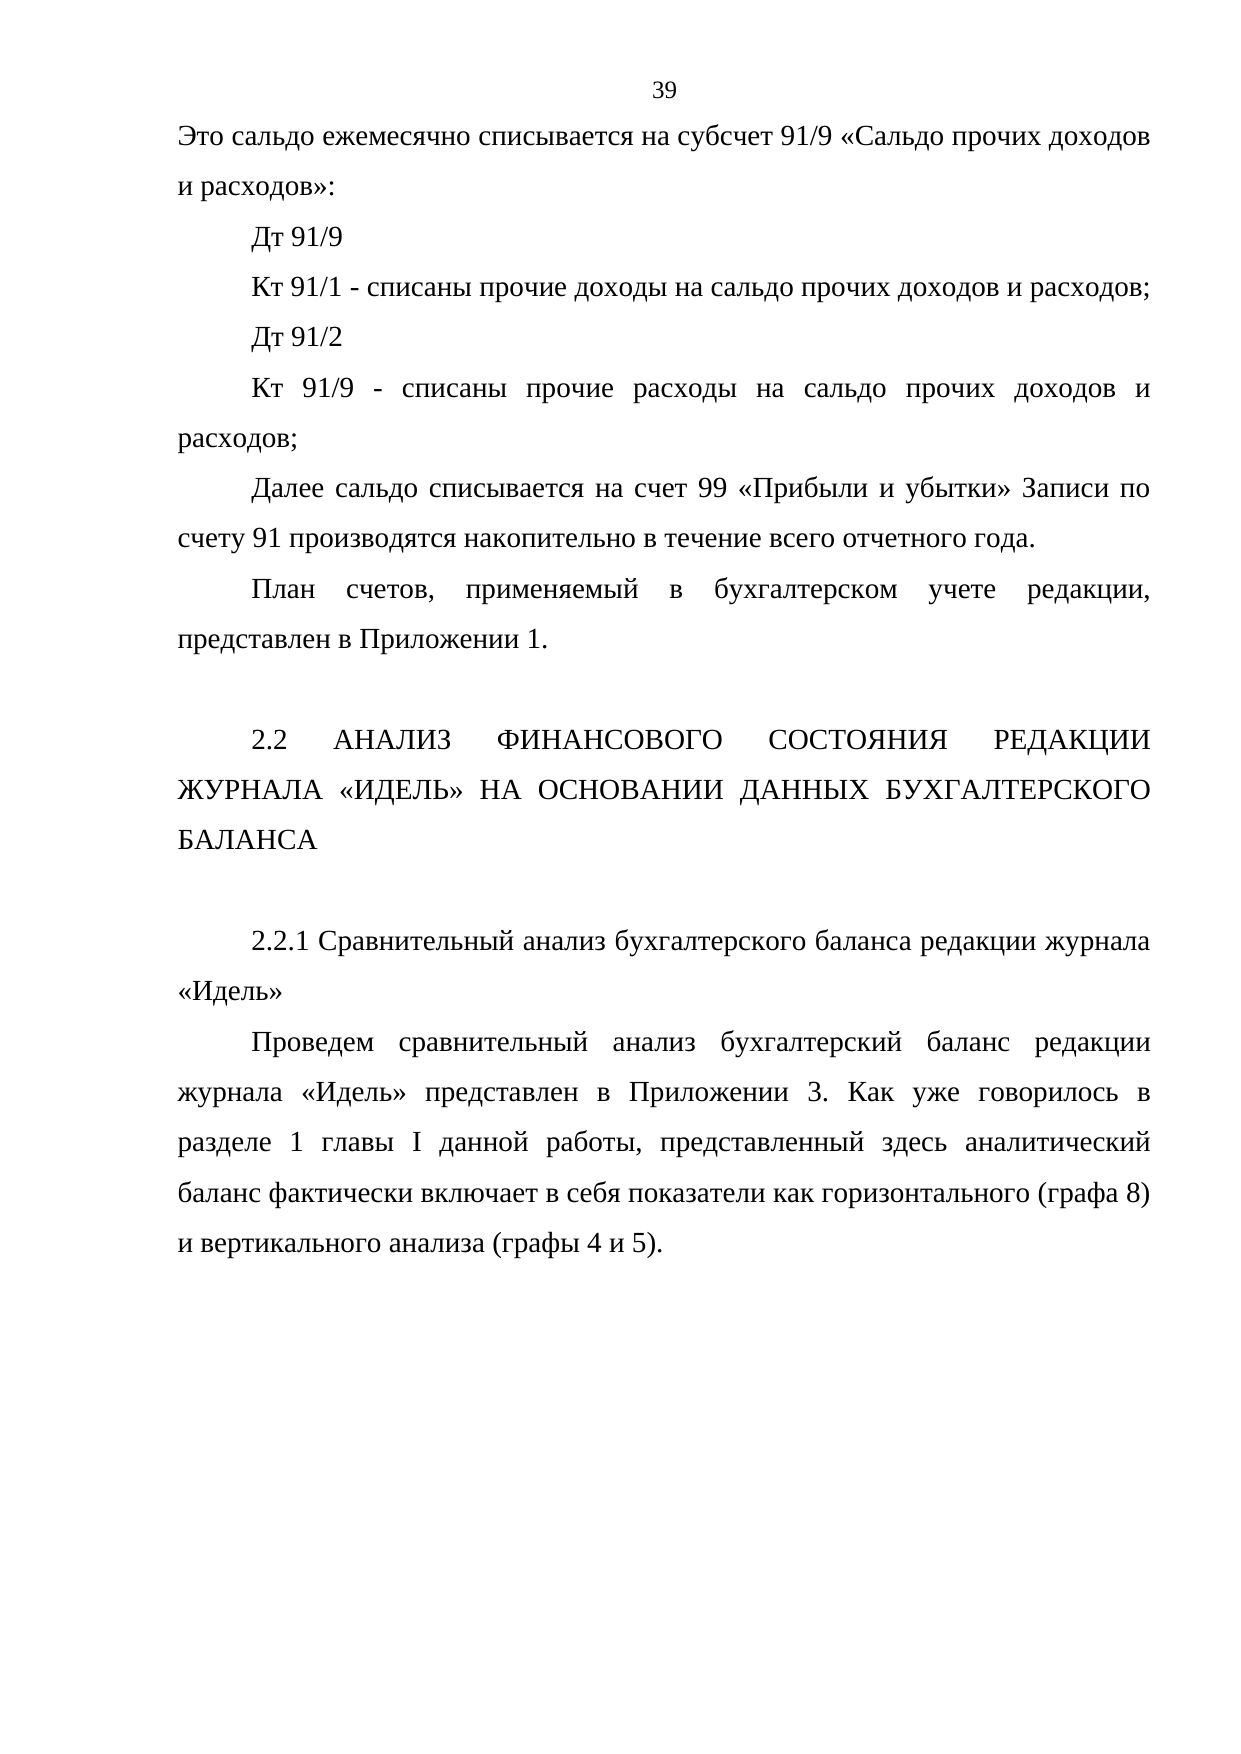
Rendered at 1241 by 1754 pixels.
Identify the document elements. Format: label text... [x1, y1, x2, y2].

text Дт 91/9 [177, 219, 1152, 252]
text Дт 91/2 [177, 319, 1152, 353]
text Кт 91/9 - списаны прочие расходы на сальдо прочих доходов и расходов; [177, 370, 1152, 453]
text 2.2.1 Сравнительный анализ бухгалтерского баланса редакции журнала «Идель» [177, 923, 1152, 1007]
text Далее сальдо списывается на счет 99 «Прибыли и убытки» Записи по счету 91 производятся накопительно в течение всего отчетного года. [177, 470, 1152, 554]
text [177, 118, 1152, 202]
text Проведем сравнительный анализ бухгалтерский баланс редакции журнала «Идель» представлен в Приложении 3. Как уже говорилось в разделе 1 главы I данной работы, представленный здесь аналитический баланс фактически включает в себя показатели как горизонтального (графа 8) и вертикального анализа (графы 4 и 5). [177, 1024, 1152, 1258]
text 2.2 АНАЛИЗ ФИНАНСОВОГО СОСТОЯНИЯ РЕДАКЦИИ ЖУРНАЛА «ИДЕЛЬ» НА ОСНОВАНИИ ДАННЫХ БУХГАЛТЕРСКОГО БАЛАНСА [177, 722, 1152, 856]
text Кт 91/1 - списаны прочие доходы на сальдо прочих доходов и расходов; [177, 269, 1152, 303]
text План счетов, применяемый в бухгалтерском учете редакции, представлен в Приложении 1. [177, 571, 1152, 655]
